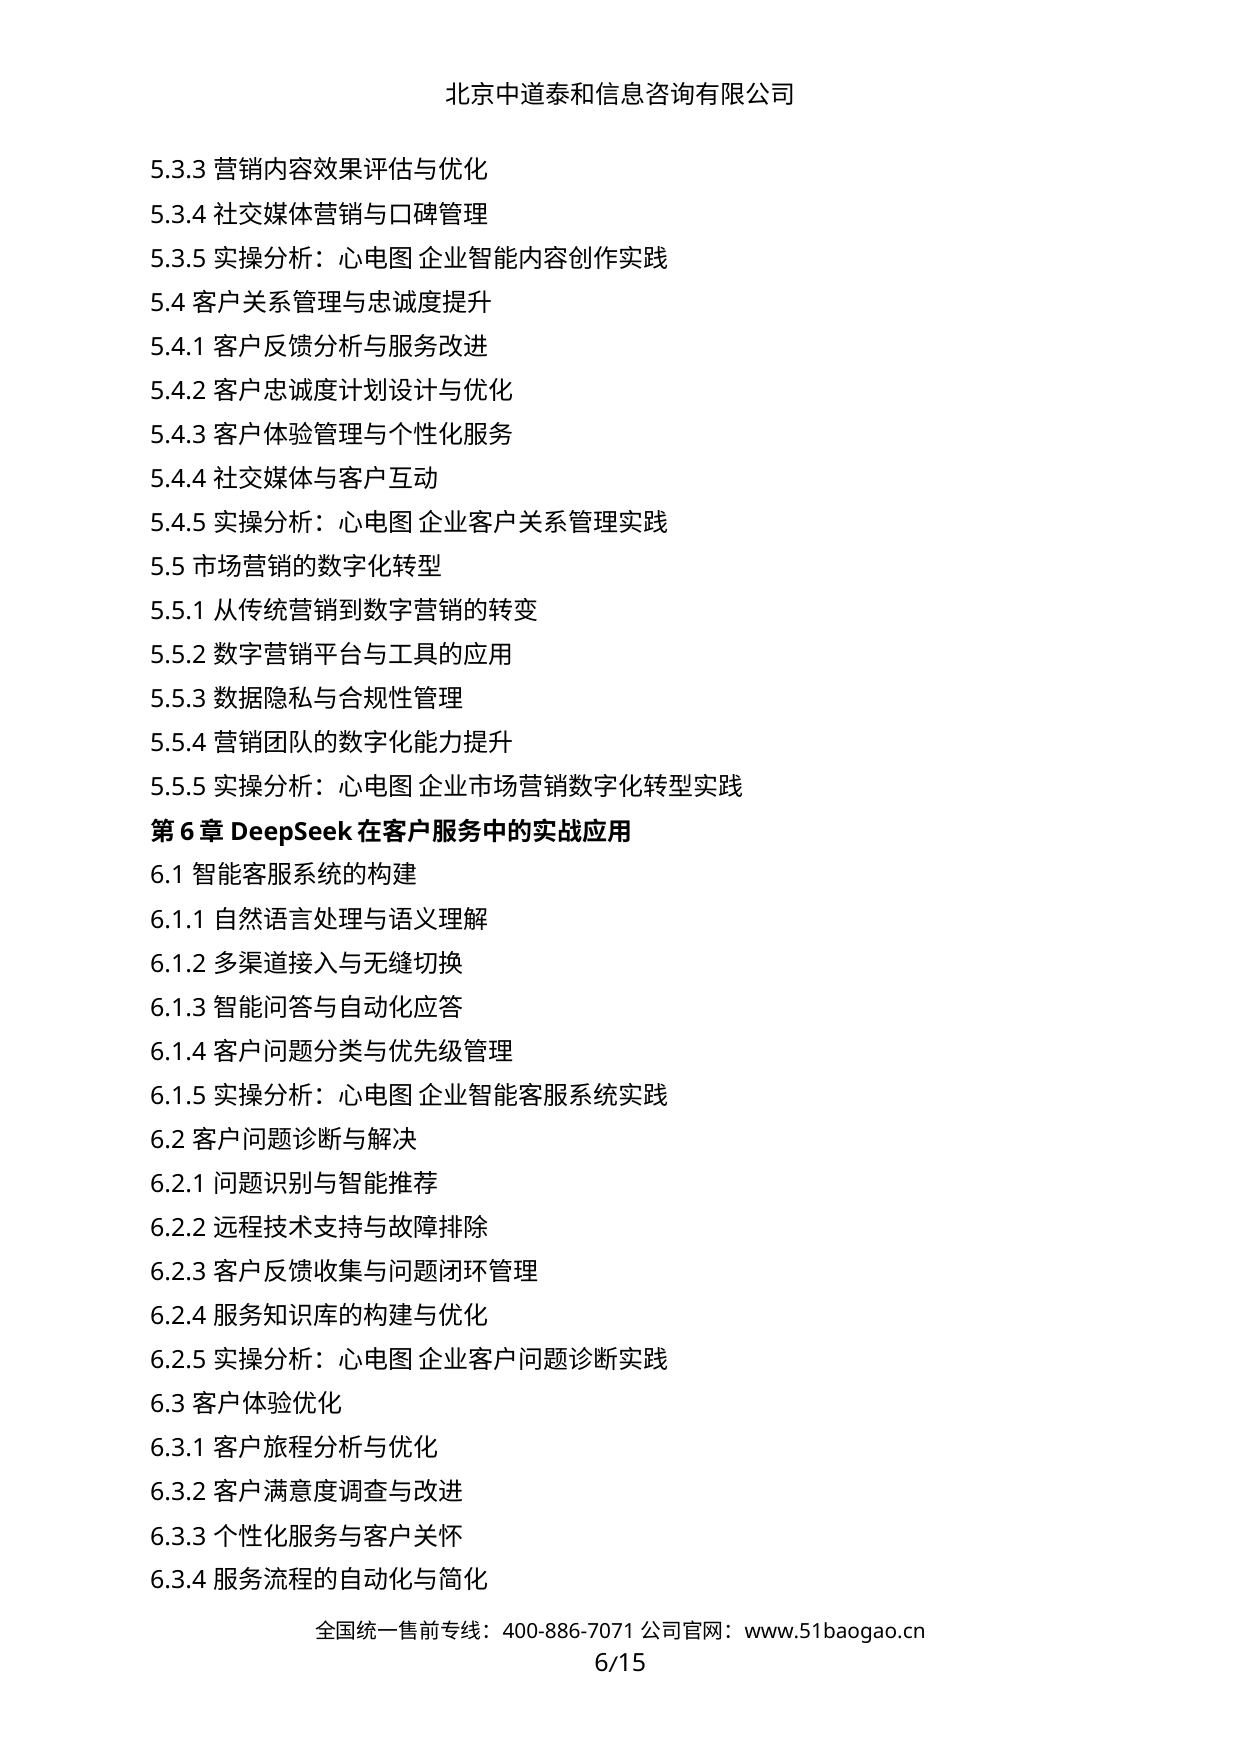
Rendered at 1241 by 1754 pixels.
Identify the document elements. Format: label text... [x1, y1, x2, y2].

text 5.5.1 从传统营销到数字营销的转变 [150, 591, 1090, 627]
text 6.3 客户体验优化 [150, 1384, 1090, 1420]
text 6.2.3 客户反馈收集与问题闭环管理 [150, 1252, 1090, 1288]
text 6.3.3 个性化服务与客户关怀 [150, 1516, 1090, 1552]
text 5.5.5 实操分析：心电图 企业市场营销数字化转型实践 [150, 767, 1090, 803]
text 5.5.2 数字营销平台与工具的应用 [150, 635, 1090, 671]
text 6.3.4 服务流程的自动化与简化 [150, 1560, 1090, 1596]
text 5.3.5 实操分析：心电图 企业智能内容创作实践 [150, 238, 1090, 274]
text 5.4.4 社交媒体与客户互动 [150, 458, 1090, 495]
text 5.4.5 实操分析：心电图 企业客户关系管理实践 [150, 502, 1090, 539]
text 5.4.1 客户反馈分析与服务改进 [150, 326, 1090, 362]
text 6.2.2 远程技术支持与故障排除 [150, 1207, 1090, 1244]
text 6.1.1 自然语言处理与语义理解 [150, 899, 1090, 935]
text 6.3.2 客户满意度调查与改进 [150, 1472, 1090, 1508]
text 5.5 市场营销的数字化转型 [150, 547, 1090, 583]
text 6.2.5 实操分析：心电图 企业客户问题诊断实践 [150, 1340, 1090, 1376]
text 5.4.2 客户忠诚度计划设计与优化 [150, 370, 1090, 407]
text 6.2 客户问题诊断与解决 [150, 1119, 1090, 1156]
text 5.4 客户关系管理与忠诚度提升 [150, 282, 1090, 318]
text 6.1.2 多渠道接入与无缝切换 [150, 943, 1090, 979]
text 5.5.3 数据隐私与合规性管理 [150, 679, 1090, 715]
text 第6章 DeepSeek在客户服务中的实战应用 [150, 811, 1090, 847]
text 5.3.3 营销内容效果评估与优化 [150, 150, 1090, 186]
text 5.3.4 社交媒体营销与口碑管理 [150, 194, 1090, 230]
text 6.2.4 服务知识库的构建与优化 [150, 1296, 1090, 1332]
text 5.4.3 客户体验管理与个性化服务 [150, 414, 1090, 451]
text 6.1.4 客户问题分类与优先级管理 [150, 1031, 1090, 1067]
text 5.5.4 营销团队的数字化能力提升 [150, 723, 1090, 759]
text 6.2.1 问题识别与智能推荐 [150, 1163, 1090, 1200]
text 6.1 智能客服系统的构建 [150, 855, 1090, 891]
text 6.3.1 客户旅程分析与优化 [150, 1428, 1090, 1464]
text 6.1.5 实操分析：心电图 企业智能客服系统实践 [150, 1075, 1090, 1112]
text 6.1.3 智能问答与自动化应答 [150, 987, 1090, 1023]
